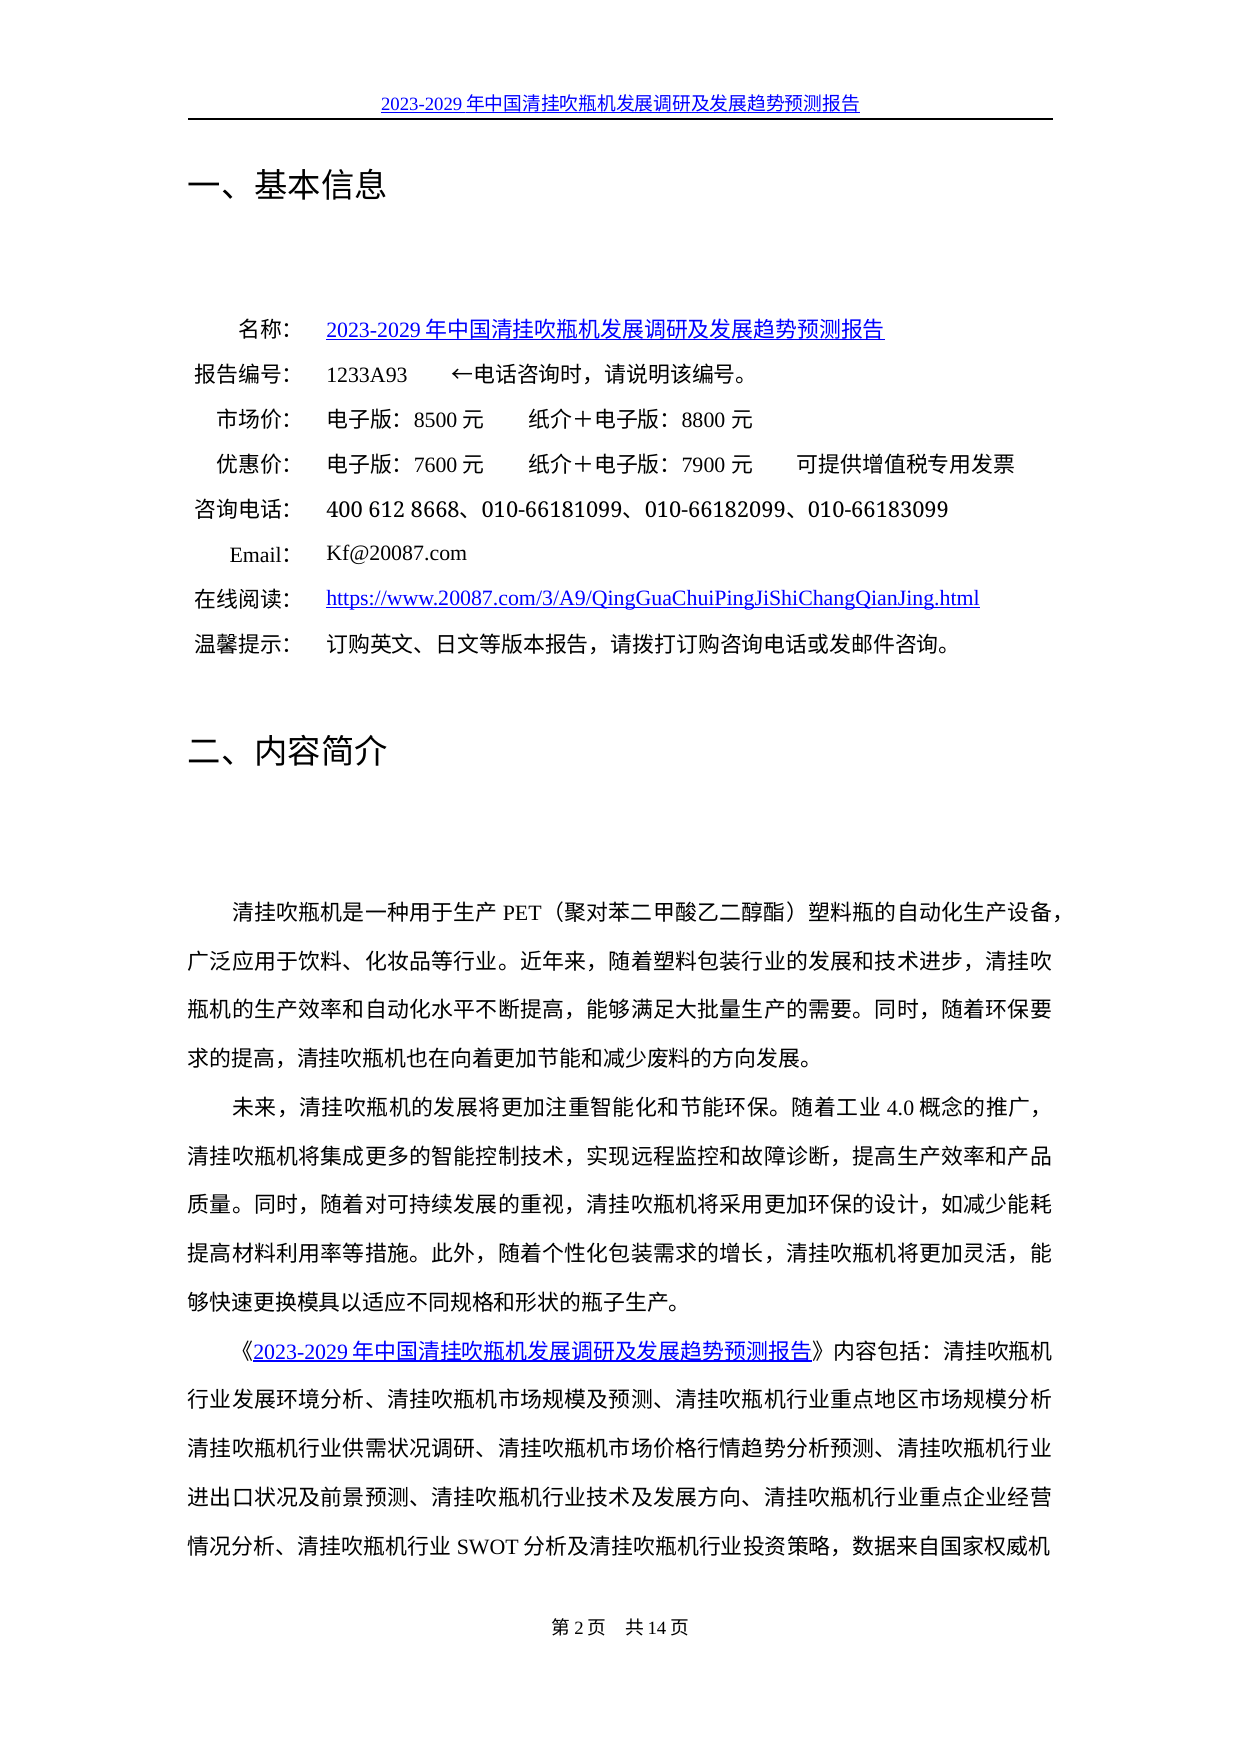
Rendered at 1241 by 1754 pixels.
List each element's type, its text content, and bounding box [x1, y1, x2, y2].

table_cell 订购英文、日文等版本报告，请拨打订购咨询电话或发邮件咨询。 [315, 627, 1073, 672]
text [187, 894, 1053, 1561]
table_cell 电子版：8500 元 纸介＋电子版：8800 元 [315, 402, 1073, 447]
table_cell Email： [167, 537, 315, 582]
table_cell 在线阅读： [167, 582, 315, 627]
table_header 2023-2029年中国清挂吹瓶机发展调研及发展趋势预测报告 [315, 312, 1073, 357]
table_cell 400 612 8668、010-66181099、010-66182099、010-66183099 [315, 492, 1073, 537]
table_cell [315, 582, 1073, 627]
table_cell Kf@20087.com [315, 537, 1073, 582]
table_cell 咨询电话： [167, 492, 315, 537]
table_cell 市场价： [167, 402, 315, 447]
table_cell 1233A93 ←电话咨询时，请说明该编号。 [315, 357, 1073, 402]
table_cell 报告编号： [167, 357, 315, 402]
title 二、内容简介 [187, 717, 1053, 782]
table_header 名称： [167, 312, 315, 357]
table_cell 电子版：7600 元 纸介＋电子版：7900 元 可提供增值税专用发票 [315, 447, 1073, 492]
table_cell 优惠价： [167, 447, 315, 492]
table_cell 温馨提示： [167, 627, 315, 672]
title 一、基本信息 [187, 150, 1053, 215]
